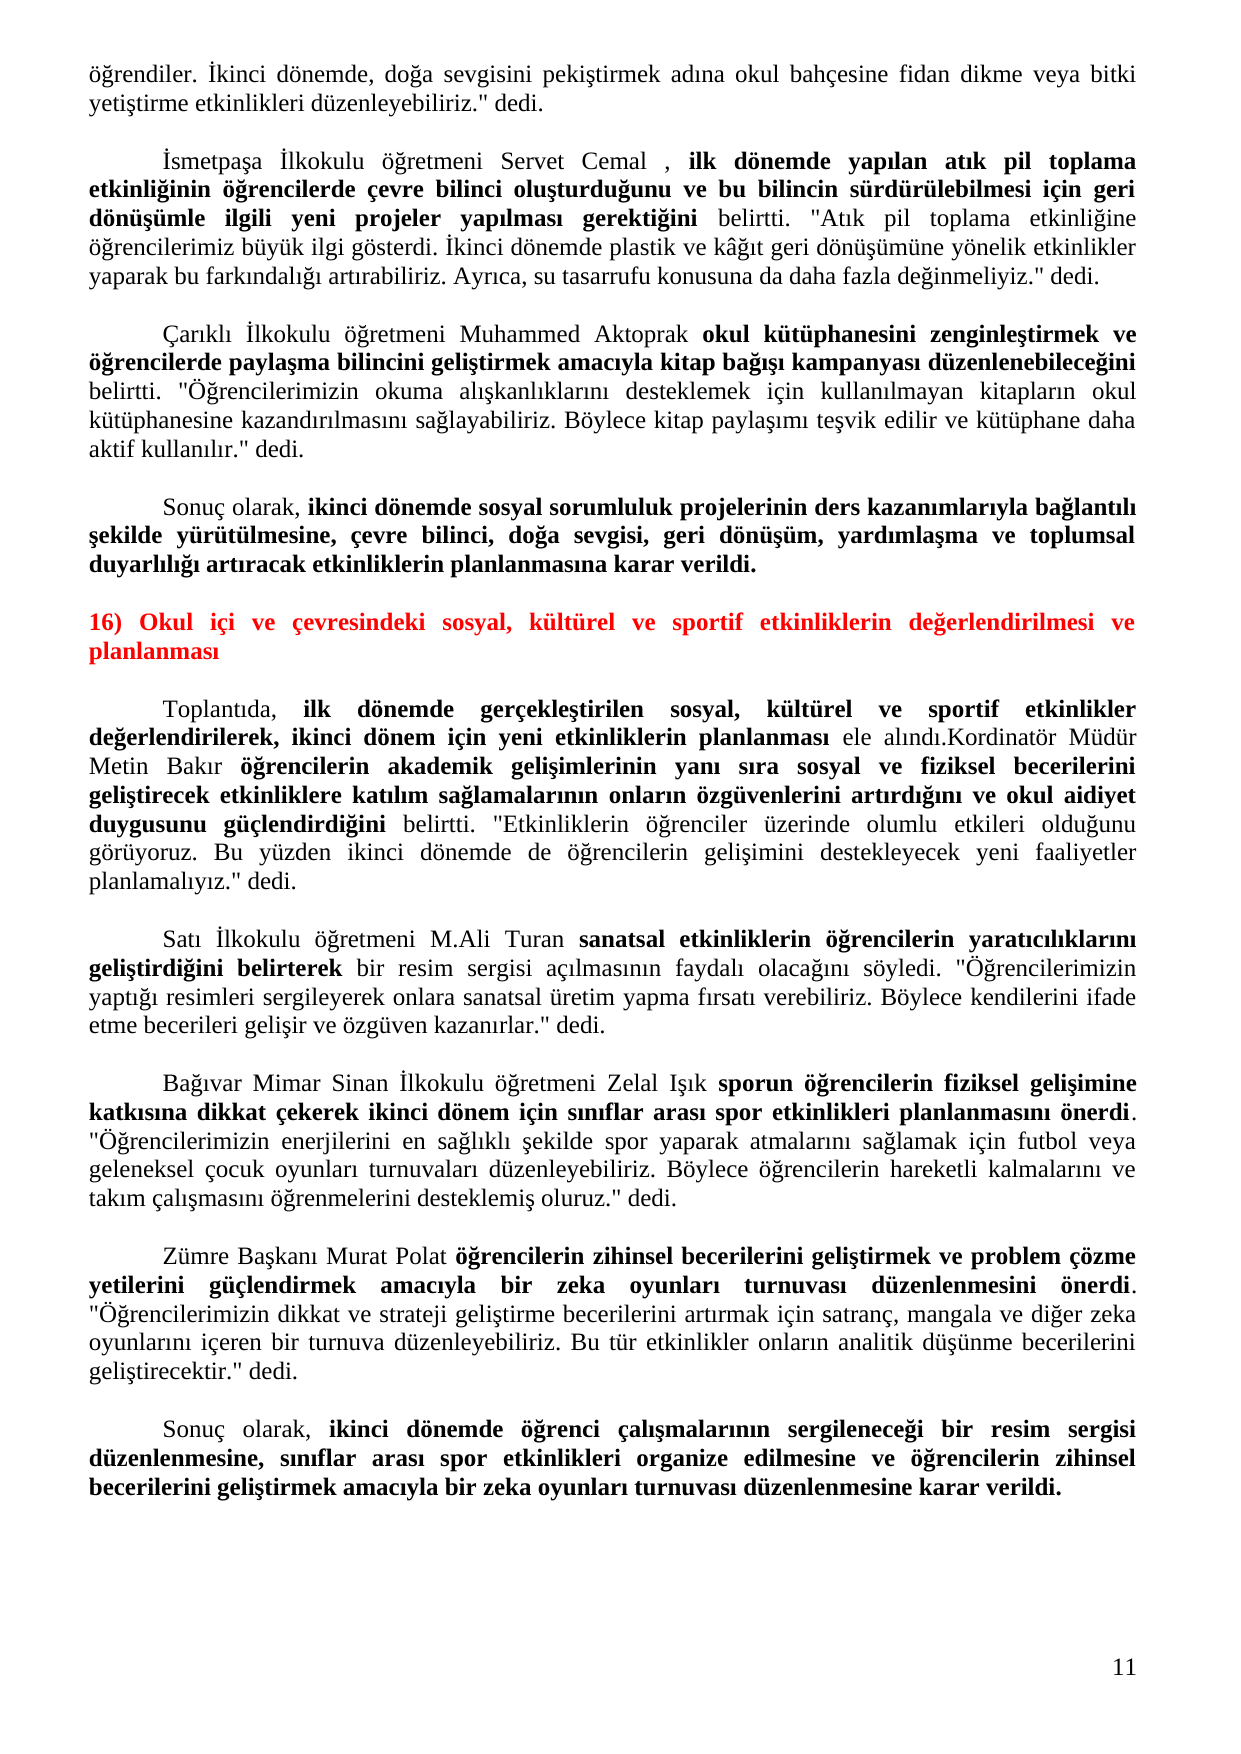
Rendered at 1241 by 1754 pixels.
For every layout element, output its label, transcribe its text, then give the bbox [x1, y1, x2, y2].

text Sonuç olarak, ikinci dönemde öğrenci çalışmalarının sergileneceği bir resim sergisi düzenlenmesine, sınıflar arası spor etkinlikleri organize edilmesine ve öğrencilerin zihinsel becerilerini geliştirmek amacıyla bir zeka oyunları turnuvası düzenlenmesine karar verildi. [89, 1414, 1137, 1500]
text Sonuç olarak, ikinci dönemde sosyal sorumluluk projelerinin ders kazanımlarıyla bağlantılı şekilde yürütülmesine, çevre bilinci, doğa sevgisi, geri dönüşüm, yardımlaşma ve toplumsal duyarlılığı artıracak etkinliklerin planlanmasına karar verildi. [89, 492, 1137, 578]
text 16) Okul içi ve çevresindeki sosyal, kültürel ve sportif etkinliklerin değerlendirilmesi ve planlanması [89, 607, 1137, 664]
text Satı İlkokulu öğretmeni M.Ali Turan sanatsal etkinliklerin öğrencilerin yaratıcılıklarını geliştirdiğini belirterek bir resim sergisi açılmasının faydalı olacağını söyledi. "Öğrencilerimizin yaptığı resimleri sergileyerek onlara sanatsal üretim yapma fırsatı verebiliriz. Böylece kendilerini ifade etme becerileri gelişir ve özgüven kazanırlar." dedi. [89, 924, 1137, 1039]
text Çarıklı İlkokulu öğretmeni Muhammed Aktoprak okul kütüphanesini zenginleştirmek ve öğrencilerde paylaşma bilincini geliştirmek amacıyla kitap bağışı kampanyası düzenlenebileceğini belirtti. "Öğrencilerimizin okuma alışkanlıklarını desteklemek için kullanılmayan kitapların okul kütüphanesine kazandırılmasını sağlayabiliriz. Böylece kitap paylaşımı teşvik edilir ve kütüphane daha aktif kullanılır." dedi. [89, 319, 1137, 462]
text Zümre Başkanı Murat Polat öğrencilerin zihinsel becerilerini geliştirmek ve problem çözme yetilerini güçlendirmek amacıyla bir zeka oyunları turnuvası düzenlenmesini önerdi. "Öğrencilerimizin dikkat ve strateji geliştirme becerilerini artırmak için satranç, mangala ve diğer zeka oyunlarını içeren bir turnuva düzenleyebiliriz. Bu tür etkinlikler onların analitik düşünme becerilerini geliştirecektir." dedi. [89, 1241, 1137, 1385]
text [89, 59, 1137, 117]
text İsmetpaşa İlkokulu öğretmeni Servet Cemal , ilk dönemde yapılan atık pil toplama etkinliğinin öğrencilerde çevre bilinci oluşturduğunu ve bu bilincin sürdürülebilmesi için geri dönüşümle ilgili yeni projeler yapılması gerektiğini belirtti. "Atık pil toplama etkinliğine öğrencilerimiz büyük ilgi gösterdi. İkinci dönemde plastik ve kâğıt geri dönüşümüne yönelik etkinlikler yaparak bu farkındalığı artırabiliriz. Ayrıca, su tasarrufu konusuna da daha fazla değinmeliyiz." dedi. [89, 146, 1137, 289]
text Toplantıda, ilk dönemde gerçekleştirilen sosyal, kültürel ve sportif etkinlikler değerlendirilerek, ikinci dönem için yeni etkinliklerin planlanması ele alındı.Kordinatör Müdür Metin Bakır öğrencilerin akademik gelişimlerinin yanı sıra sosyal ve fiziksel becerilerini geliştirecek etkinliklere katılım sağlamalarının onların özgüvenlerini artırdığını ve okul aidiyet duygusunu güçlendirdiğini belirtti. "Etkinliklerin öğrenciler üzerinde olumlu etkileri olduğunu görüyoruz. Bu yüzden ikinci dönemde de öğrencilerin gelişimini destekleyecek yeni faaliyetler planlamalıyız." dedi. [89, 694, 1137, 895]
text Bağıvar Mimar Sinan İlkokulu öğretmeni Zelal Işık sporun öğrencilerin fiziksel gelişimine katkısına dikkat çekerek ikinci dönem için sınıflar arası spor etkinlikleri planlanmasını önerdi. "Öğrencilerimizin enerjilerini en sağlıklı şekilde spor yaparak atmalarını sağlamak için futbol veya geleneksel çocuk oyunları turnuvaları düzenleyebiliriz. Böylece öğrencilerin hareketli kalmalarını ve takım çalışmasını öğrenmelerini desteklemiş oluruz." dedi. [89, 1068, 1137, 1212]
